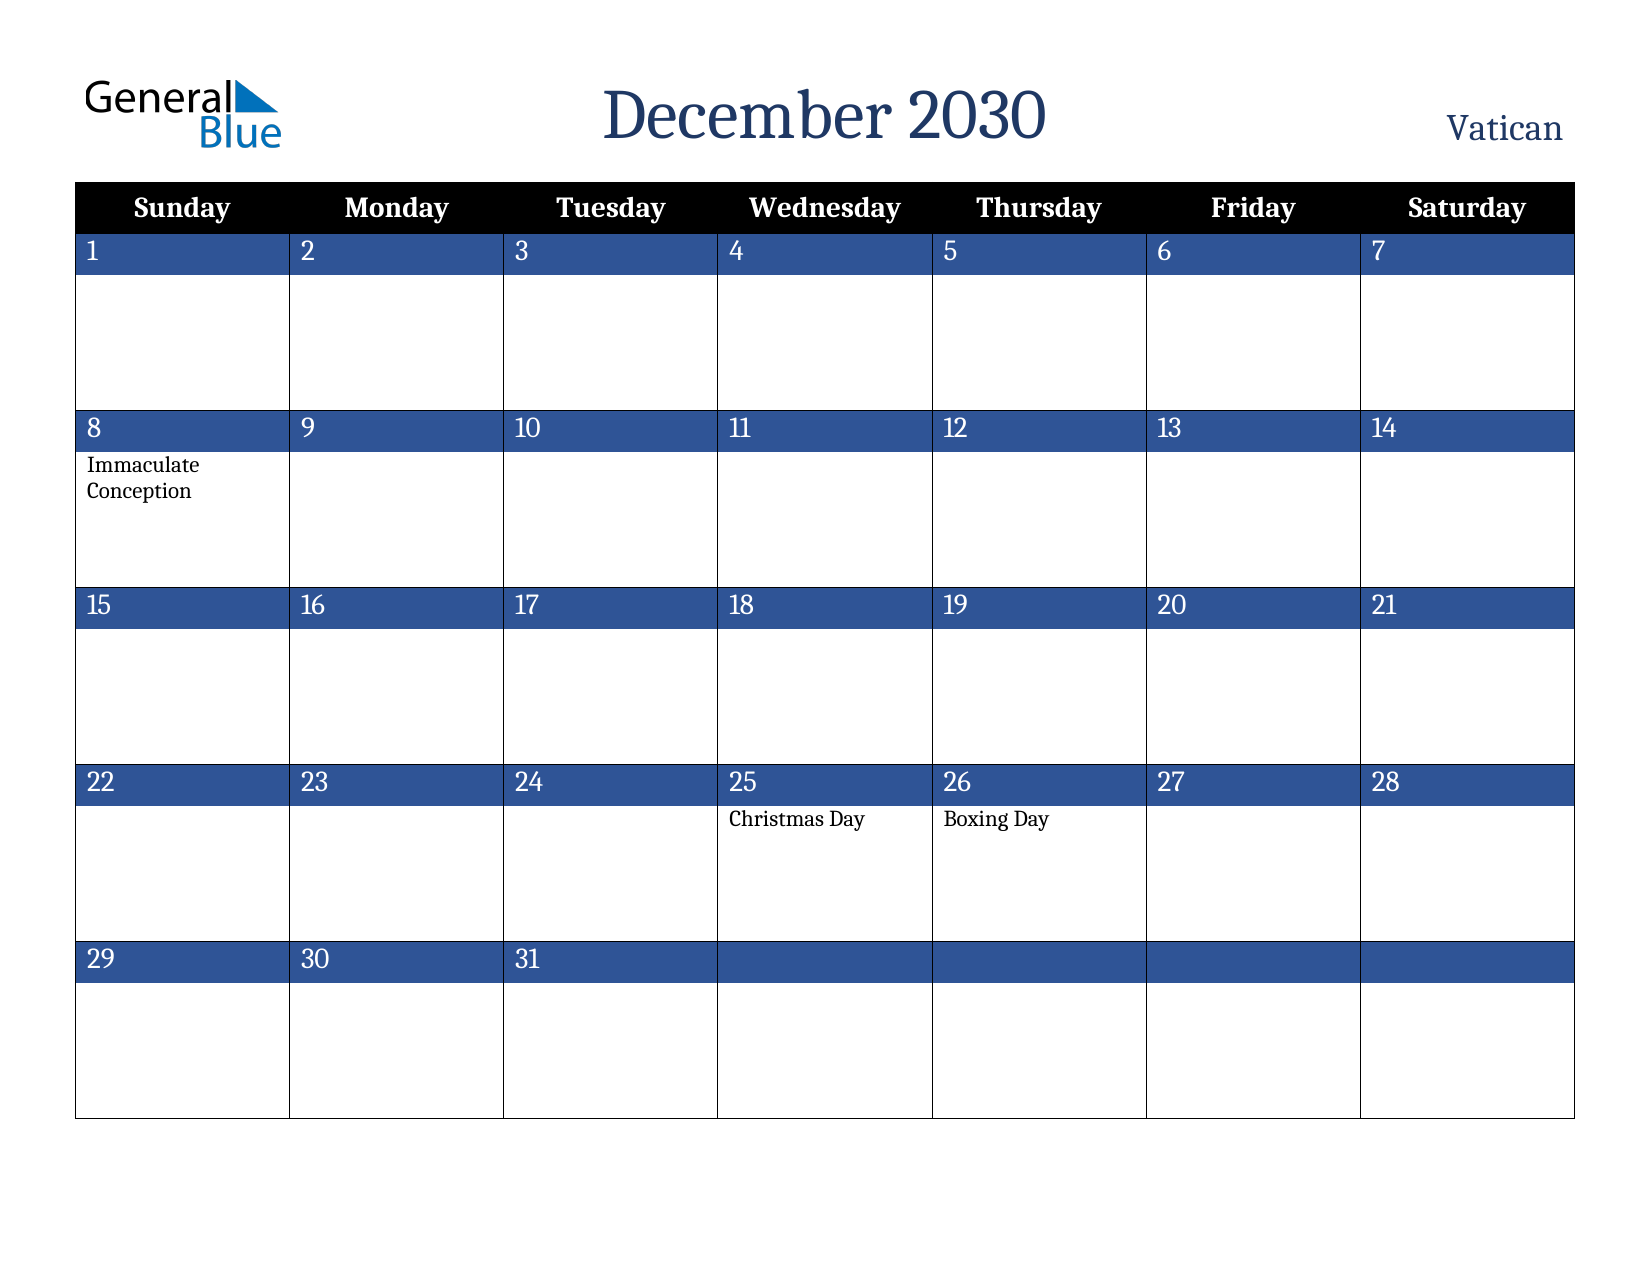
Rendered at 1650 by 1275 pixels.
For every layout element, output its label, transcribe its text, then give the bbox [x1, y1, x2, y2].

table_cell Monday [290, 183, 503, 233]
table_cell [504, 629, 717, 764]
table_cell [718, 275, 932, 410]
table_cell 16 [290, 588, 503, 629]
table_cell 5 [933, 234, 1146, 275]
table_header [76, 75, 503, 182]
table_cell [1361, 629, 1574, 764]
table_cell [933, 942, 1146, 983]
table_cell 30 [290, 942, 503, 983]
table_cell 1 [76, 234, 289, 275]
table_cell [76, 275, 289, 410]
table_cell Christmas Day [718, 806, 932, 941]
table_cell [1361, 942, 1574, 983]
table_cell 11 [718, 411, 932, 452]
table_header December 2030 [504, 75, 1146, 182]
table_cell [504, 452, 717, 587]
table_cell [76, 629, 289, 764]
table_cell [504, 275, 717, 410]
table_cell [1147, 275, 1360, 410]
table_cell Thursday [933, 183, 1146, 233]
table_cell 14 [1361, 411, 1574, 452]
table_cell 28 [1361, 765, 1574, 806]
table_cell [290, 452, 503, 587]
table_cell 23 [290, 765, 503, 806]
table_cell [76, 806, 289, 941]
table_cell [1361, 275, 1574, 410]
table_cell [1147, 452, 1360, 587]
table_cell [1361, 806, 1574, 941]
table_cell 9 [290, 411, 503, 452]
table_cell [718, 942, 932, 983]
table_cell [718, 983, 932, 1118]
table_cell Tuesday [504, 183, 717, 233]
table_cell 2 [290, 234, 503, 275]
table_cell [1147, 942, 1360, 983]
table_cell 18 [718, 588, 932, 629]
table_cell [718, 452, 932, 587]
table_cell Sunday [76, 183, 289, 233]
table_cell 7 [1361, 234, 1574, 275]
table_cell 13 [1147, 411, 1360, 452]
table_cell [933, 452, 1146, 587]
table_cell [290, 983, 503, 1118]
table_cell [933, 983, 1146, 1118]
table_cell Immaculate Conception [76, 452, 289, 587]
table_cell Friday [1147, 183, 1360, 233]
table_cell 19 [933, 588, 1146, 629]
table_cell 31 [504, 942, 717, 983]
table_cell 4 [718, 234, 932, 275]
picture [86, 80, 281, 148]
table_cell [1147, 629, 1360, 764]
table_cell 22 [76, 765, 289, 806]
table_cell [504, 983, 717, 1118]
table_cell 17 [504, 588, 717, 629]
table_cell 6 [1147, 234, 1360, 275]
table_cell 3 [504, 234, 717, 275]
table_cell [290, 806, 503, 941]
table_cell [933, 275, 1146, 410]
table_cell 24 [504, 765, 717, 806]
table_cell 27 [1147, 765, 1360, 806]
table_cell [1361, 983, 1574, 1118]
table_cell [718, 629, 932, 764]
table_cell 15 [76, 588, 289, 629]
table_cell 25 [718, 765, 932, 806]
table_cell 21 [1361, 588, 1574, 629]
table_cell [290, 275, 503, 410]
table_cell 26 [933, 765, 1146, 806]
table_cell [1147, 806, 1360, 941]
table_cell 20 [1147, 588, 1360, 629]
table_cell [1147, 983, 1360, 1118]
table_cell 29 [76, 942, 289, 983]
table_header Vatican [1146, 75, 1574, 182]
table_cell [504, 806, 717, 941]
table_cell [1361, 452, 1574, 587]
table_cell Wednesday [718, 183, 932, 233]
table_cell [290, 629, 503, 764]
table_cell 12 [933, 411, 1146, 452]
table_cell Boxing Day [933, 806, 1146, 941]
table_cell Saturday [1361, 183, 1574, 233]
table_cell [76, 983, 289, 1118]
table_cell [933, 629, 1146, 764]
table_cell 10 [504, 411, 717, 452]
table_cell 8 [76, 411, 289, 452]
